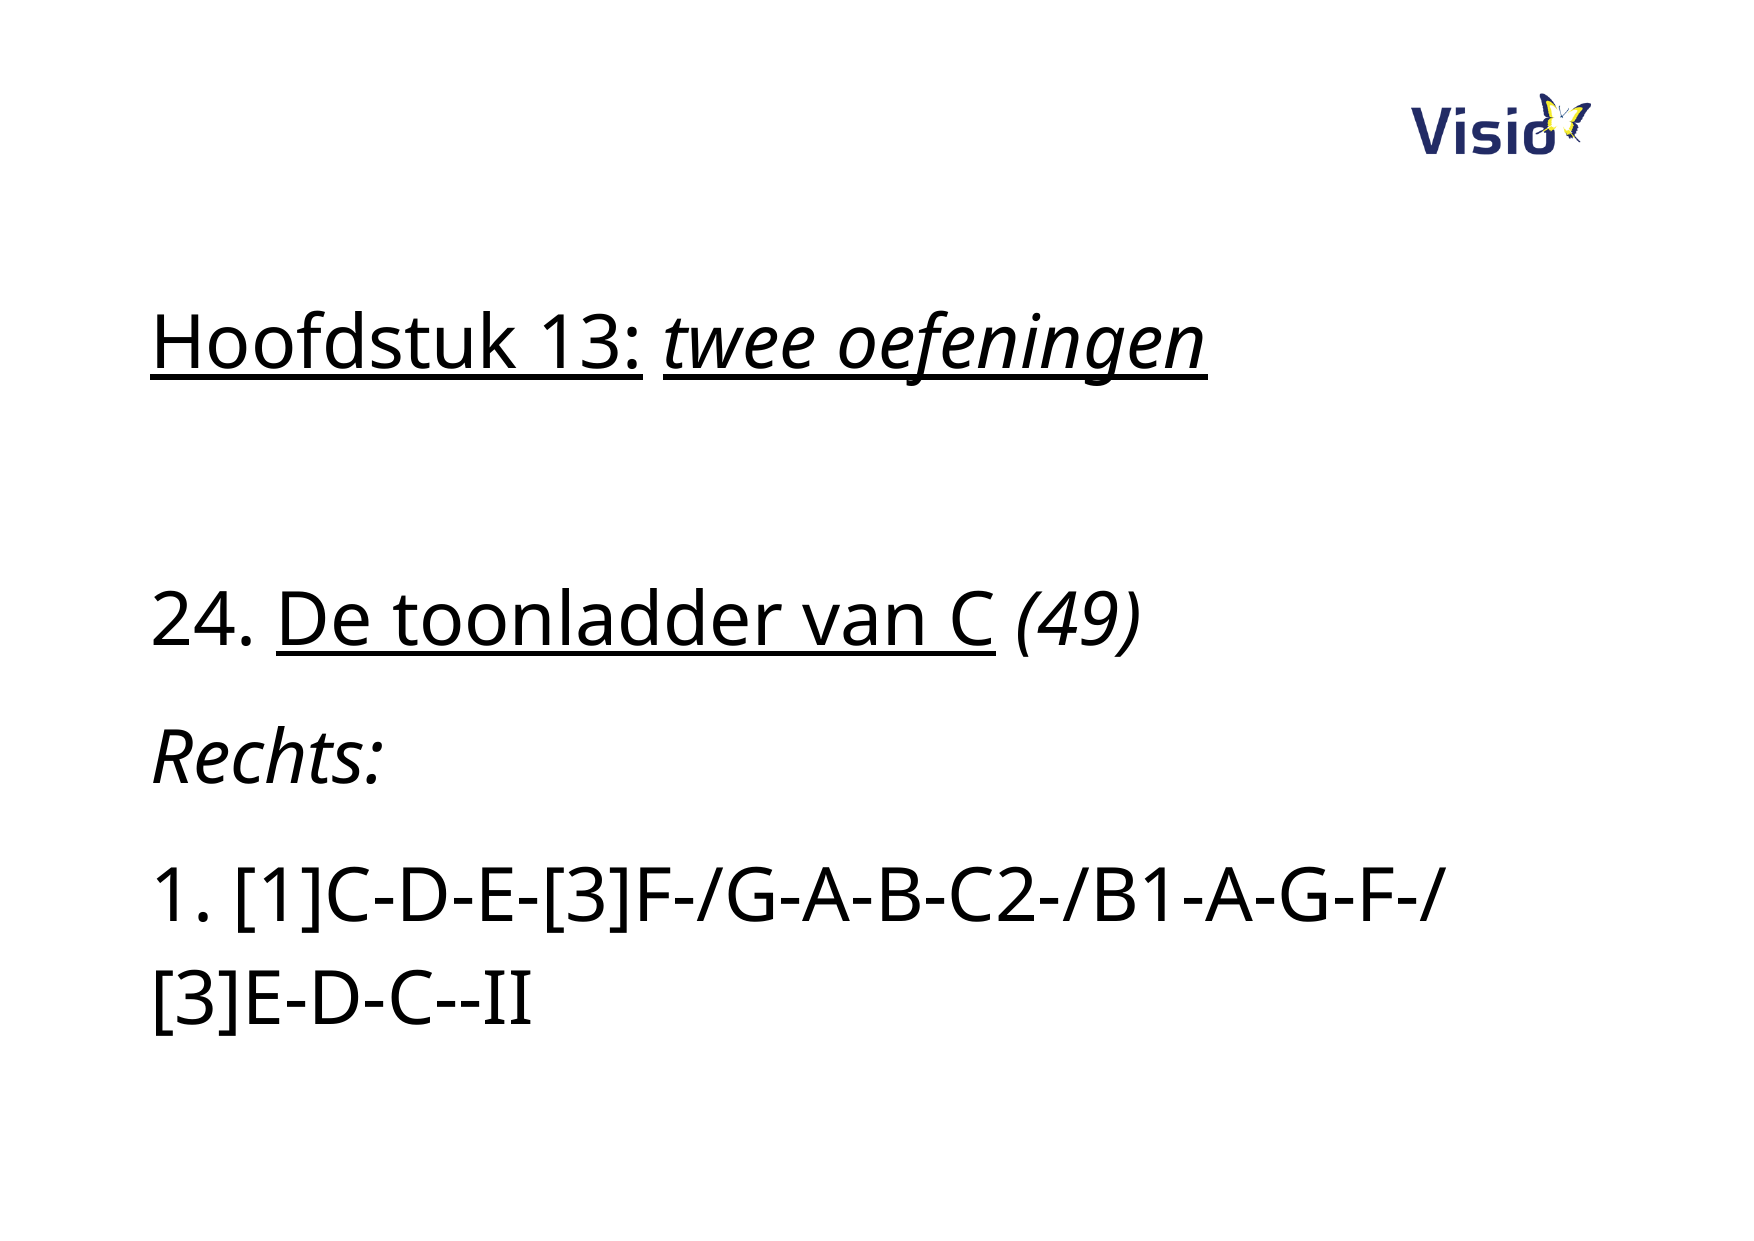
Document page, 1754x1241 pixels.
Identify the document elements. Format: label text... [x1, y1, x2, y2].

text Rechts: [150, 703, 1604, 806]
text 24. De toonladder van C (49) [150, 565, 1604, 667]
text Hoofdstuk 13: twee oefeningen [150, 288, 1604, 391]
text 1. [1]C-D-E-[3]F-/G-A-B-C2-/B1-A-G-F-/ [150, 842, 1752, 944]
picture [1403, 90, 1598, 156]
text [3]E-D-C--II [150, 944, 1752, 1046]
